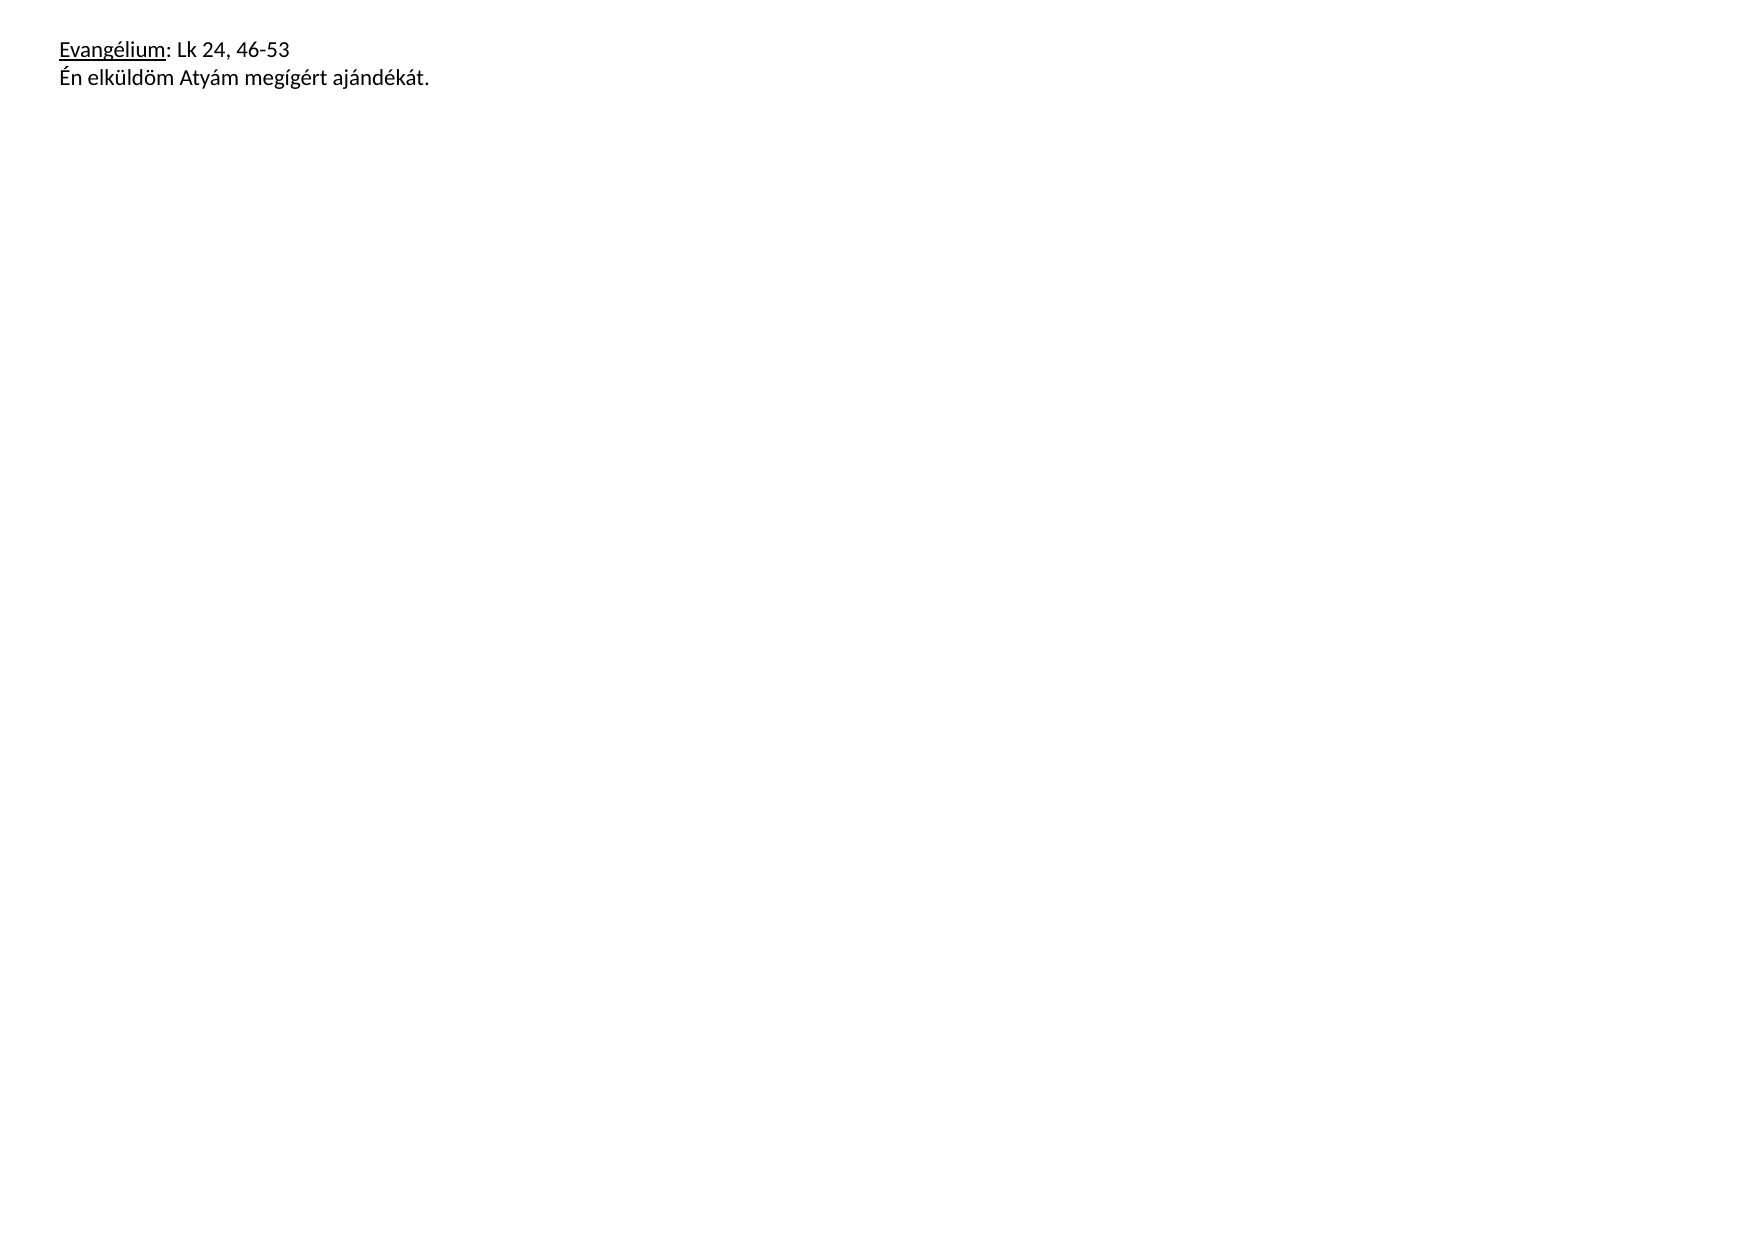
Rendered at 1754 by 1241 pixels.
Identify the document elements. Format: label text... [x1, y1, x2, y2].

text Én elküldöm Atyám megígért ajándékát. [59, 63, 785, 91]
text Evangélium: Lk 24, 46-53 [59, 35, 785, 63]
